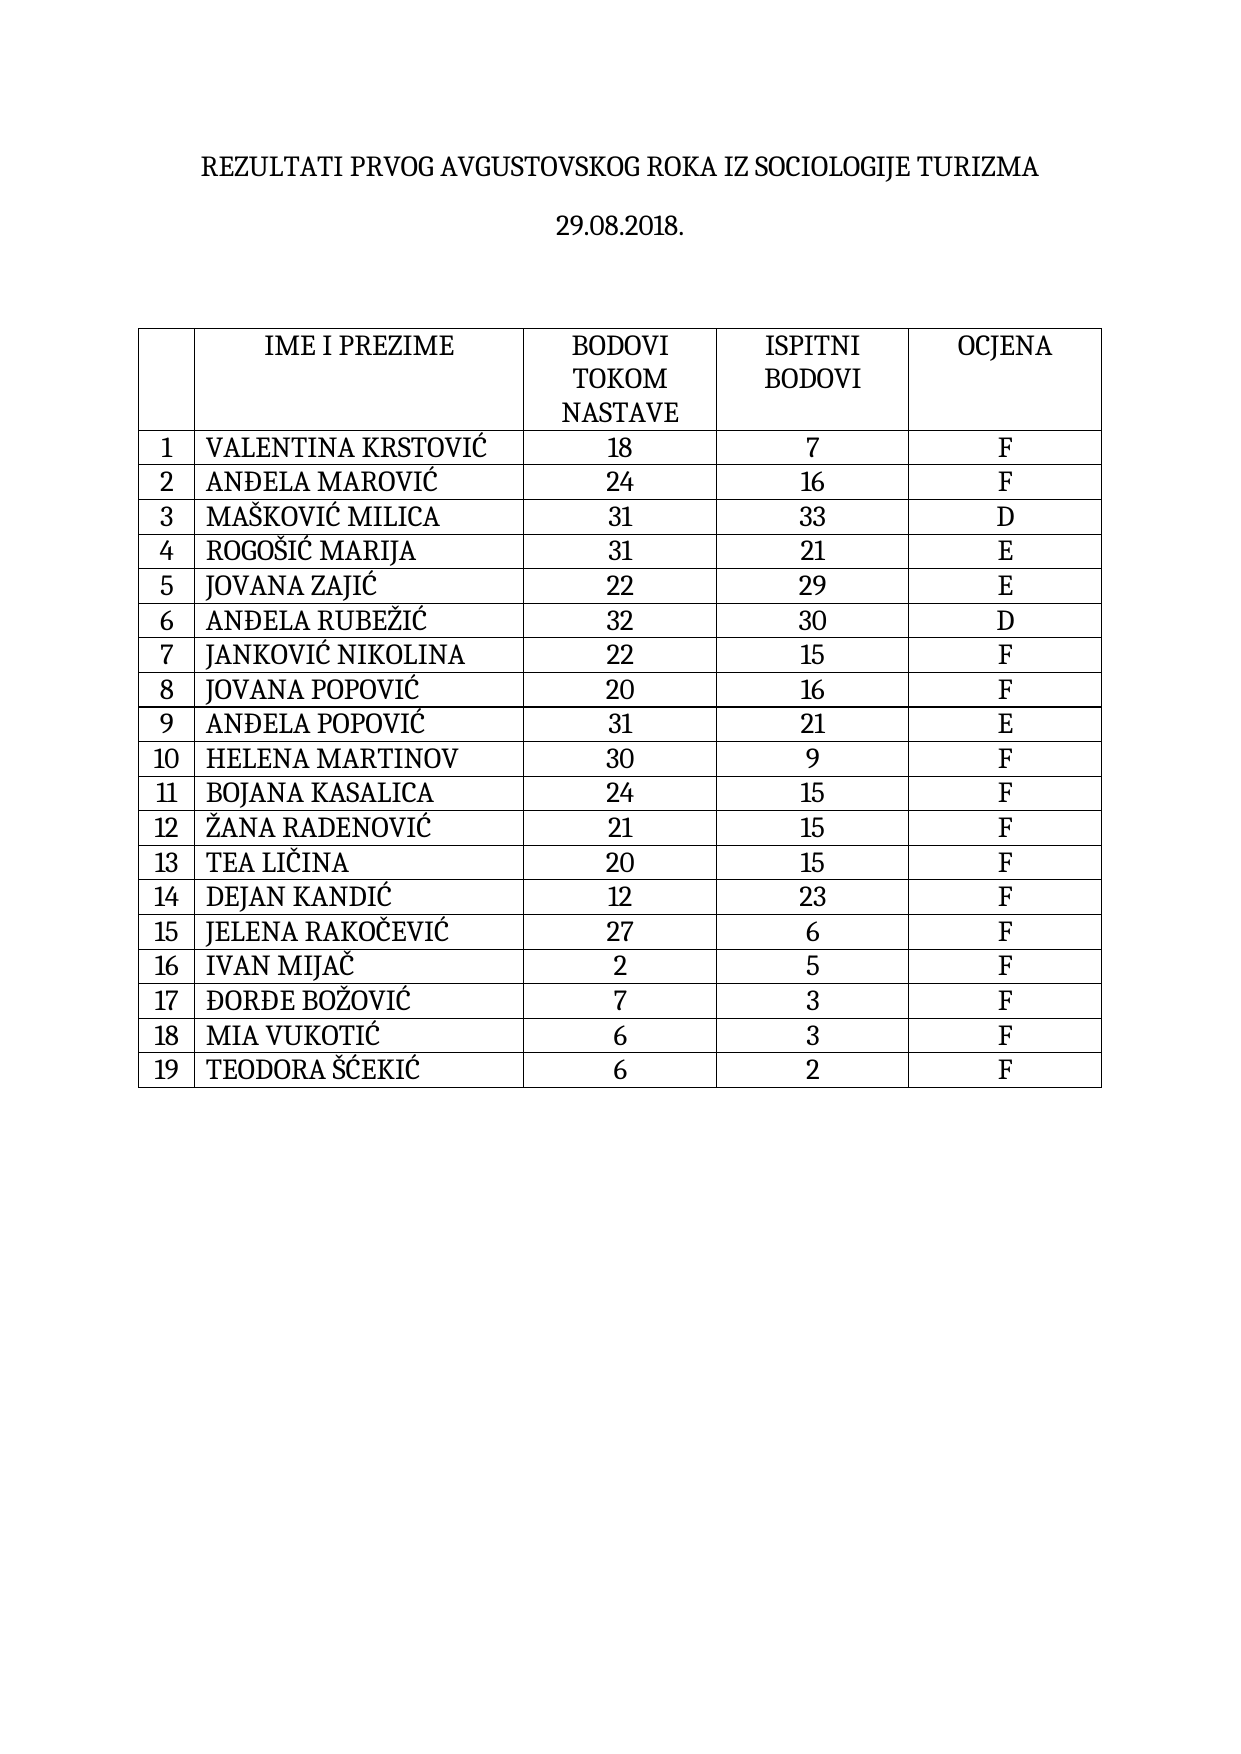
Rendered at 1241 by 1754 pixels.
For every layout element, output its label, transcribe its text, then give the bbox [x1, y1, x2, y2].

table_cell 7 [717, 431, 908, 464]
table_cell 13 [139, 846, 194, 879]
table_cell ANĐELA MAROVIĆ [195, 465, 523, 499]
table_cell 15 [717, 638, 908, 672]
table_cell 20 [524, 846, 716, 879]
table_cell 9 [139, 708, 194, 741]
table_cell 22 [524, 569, 716, 603]
table_cell F [909, 846, 1101, 879]
table_cell E [909, 535, 1101, 568]
table_cell TEODORA ŠĆEKIĆ [195, 1053, 523, 1087]
table_cell 6 [524, 1019, 716, 1052]
table_cell ANĐELA RUBEŽIĆ [195, 604, 523, 637]
table_cell 2 [717, 1053, 908, 1087]
table_cell 2 [524, 950, 716, 983]
table_cell 21 [717, 708, 908, 741]
table_cell 27 [524, 915, 716, 948]
table_cell D [909, 500, 1101, 533]
table_header [139, 329, 194, 430]
table_cell F [909, 742, 1101, 776]
table_cell 9 [717, 742, 908, 776]
table_cell MAŠKOVIĆ MILICA [195, 500, 523, 533]
table_cell 32 [524, 604, 716, 637]
table_header OCJENA [909, 329, 1101, 430]
table_cell 16 [139, 950, 194, 983]
table_cell F [909, 915, 1101, 948]
table_cell 12 [524, 880, 716, 914]
table_cell TEA LIČINA [195, 846, 523, 879]
table_cell MIA VUKOTIĆ [195, 1019, 523, 1052]
table_cell 23 [717, 880, 908, 914]
table_cell 3 [717, 1019, 908, 1052]
table_cell 6 [139, 604, 194, 637]
table_cell 14 [139, 880, 194, 914]
table_cell 15 [717, 811, 908, 845]
table_cell 6 [717, 915, 908, 948]
table_cell 30 [524, 742, 716, 776]
table_cell 8 [139, 673, 194, 706]
table_cell 15 [717, 777, 908, 810]
table_cell 12 [139, 811, 194, 845]
table_cell D [909, 604, 1101, 637]
table_cell 22 [524, 638, 716, 672]
table_cell E [909, 708, 1101, 741]
table_cell JOVANA POPOVIĆ [195, 673, 523, 706]
table_cell 18 [524, 431, 716, 464]
table_cell F [909, 1019, 1101, 1052]
table_cell 24 [524, 777, 716, 810]
table_cell 17 [139, 984, 194, 1018]
table_cell F [909, 777, 1101, 810]
table_cell 16 [717, 465, 908, 499]
table_cell 21 [717, 535, 908, 568]
table_cell 6 [524, 1053, 716, 1087]
table_cell F [909, 673, 1101, 706]
table_cell JELENA RAKOČEVIĆ [195, 915, 523, 948]
table_cell 31 [524, 500, 716, 533]
table_cell 3 [717, 984, 908, 1018]
table_cell 16 [717, 673, 908, 706]
table_cell BOJANA KASALICA [195, 777, 523, 810]
table_cell ĐORĐE BOŽOVIĆ [195, 984, 523, 1018]
table_cell 5 [717, 950, 908, 983]
table_cell 31 [524, 708, 716, 741]
table_cell 20 [524, 673, 716, 706]
table_cell 15 [717, 846, 908, 879]
table_cell 30 [717, 604, 908, 637]
table_cell HELENA MARTINOV [195, 742, 523, 776]
table_cell 1 [139, 431, 194, 464]
table_cell IVAN MIJAČ [195, 950, 523, 983]
table_cell F [909, 465, 1101, 499]
table_cell 7 [139, 638, 194, 672]
table_cell 5 [139, 569, 194, 603]
table_cell F [909, 984, 1101, 1018]
table_cell 10 [139, 742, 194, 776]
table_cell 33 [717, 500, 908, 533]
table_cell F [909, 811, 1101, 845]
table_cell 2 [139, 465, 194, 499]
table_header ISPITNI BODOVI [717, 329, 908, 430]
table_cell 24 [524, 465, 716, 499]
table_cell E [909, 569, 1101, 603]
table_cell DEJAN KANDIĆ [195, 880, 523, 914]
text 29.08.2018. [150, 209, 1090, 243]
table_cell F [909, 880, 1101, 914]
table_cell 29 [717, 569, 908, 603]
table_cell 19 [139, 1053, 194, 1087]
table_cell F [909, 638, 1101, 672]
table_cell 3 [139, 500, 194, 533]
table_cell ROGOŠIĆ MARIJA [195, 535, 523, 568]
table_cell 11 [139, 777, 194, 810]
text REZULTATI PRVOG AVGUSTOVSKOG ROKA IZ SOCIOLOGIJE TURIZMA [150, 150, 1090, 183]
table_cell JANKOVIĆ NIKOLINA [195, 638, 523, 672]
table_cell VALENTINA KRSTOVIĆ [195, 431, 523, 464]
table_cell 31 [524, 535, 716, 568]
table_cell 15 [139, 915, 194, 948]
table_cell ŽANA RADENOVIĆ [195, 811, 523, 845]
table_header BODOVI TOKOM NASTAVE [524, 329, 716, 430]
table_cell F [909, 1053, 1101, 1087]
table_cell 4 [139, 535, 194, 568]
table_header IME I PREZIME [195, 329, 523, 430]
table_cell 7 [524, 984, 716, 1018]
table_cell 18 [139, 1019, 194, 1052]
table_cell F [909, 950, 1101, 983]
table_cell JOVANA ZAJIĆ [195, 569, 523, 603]
table_cell ANĐELA POPOVIĆ [195, 708, 523, 741]
table_cell F [909, 431, 1101, 464]
table_cell 21 [524, 811, 716, 845]
